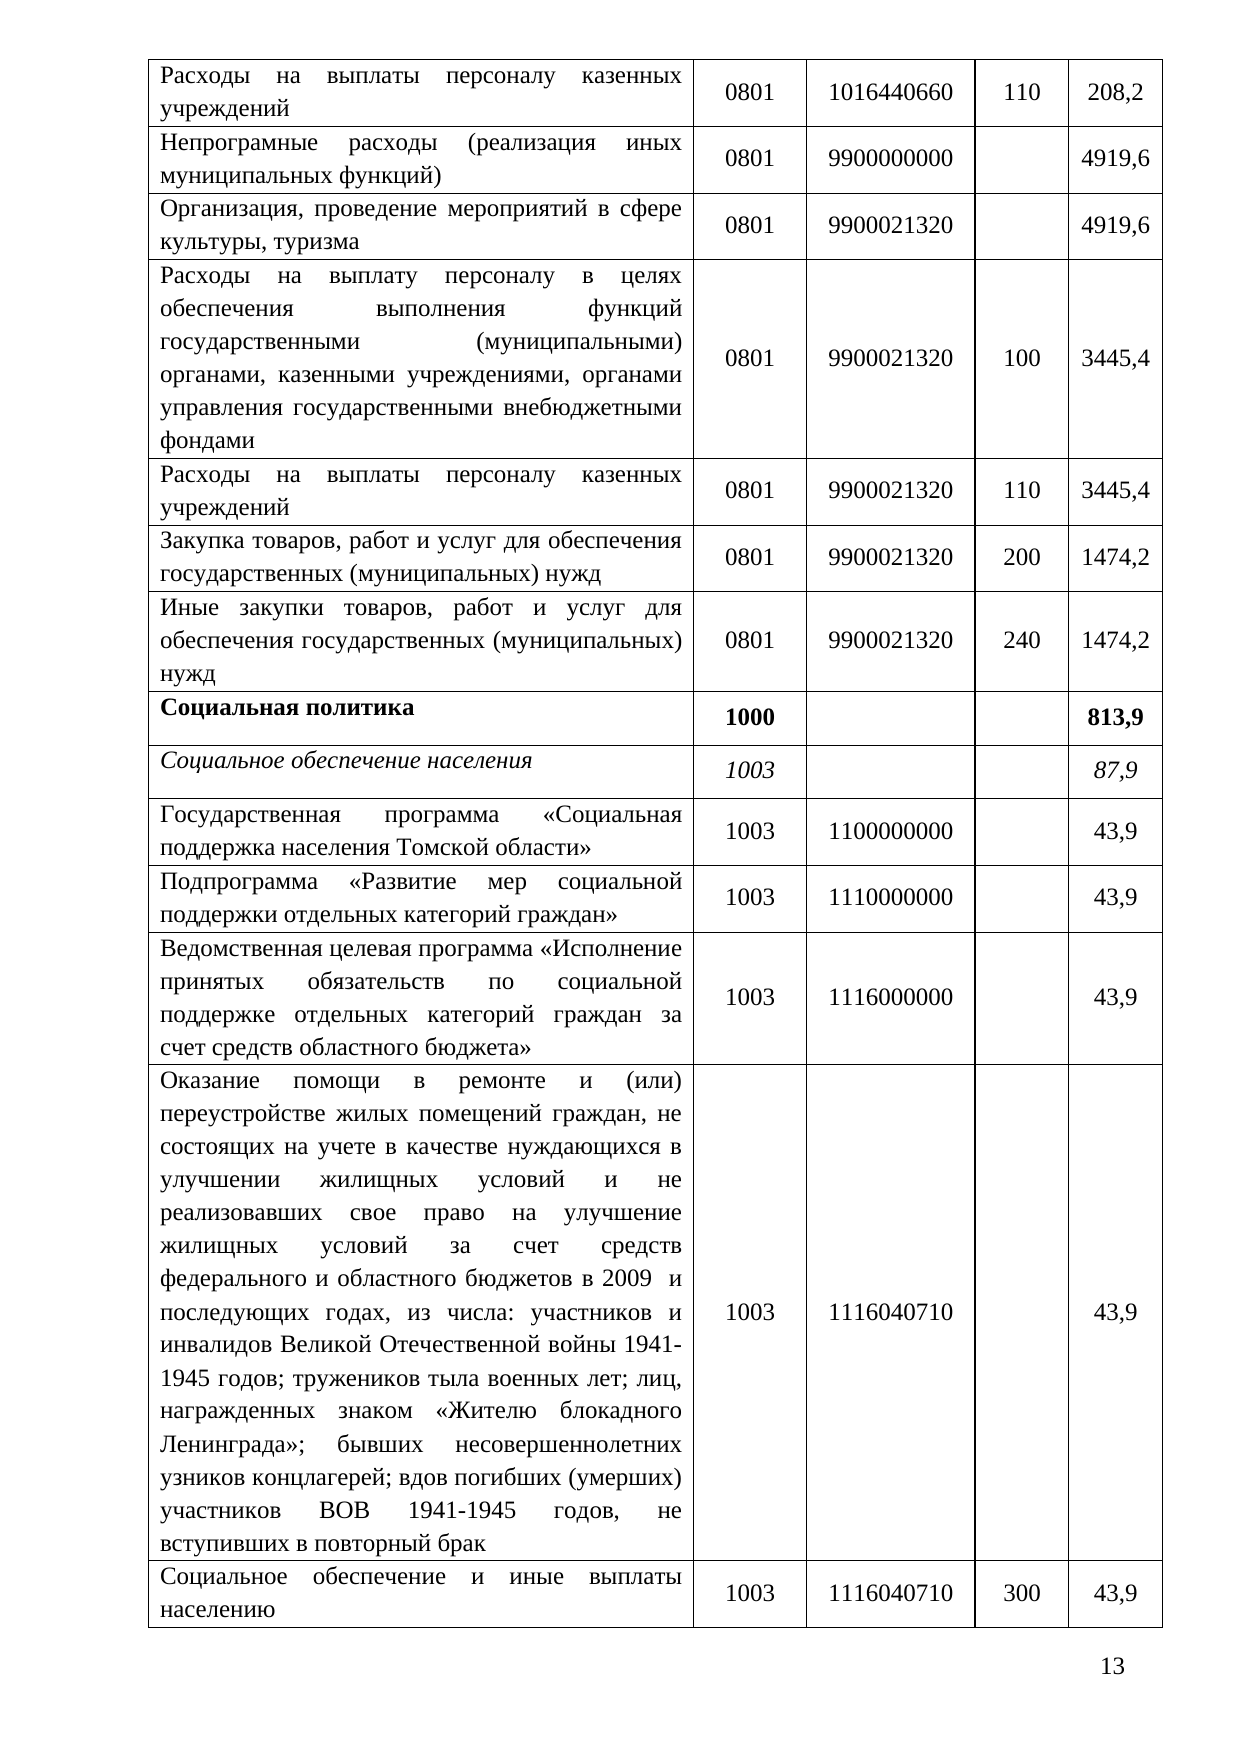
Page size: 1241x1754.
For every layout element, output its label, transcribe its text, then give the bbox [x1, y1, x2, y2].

table_cell 43,9 [1069, 933, 1162, 1064]
table_cell Ведомственная целевая программа «Исполнение принятых обязательств по социальной поддержке отдельных категорий граждан за счет средств областного бюджета» [149, 933, 693, 1064]
table_cell 1116000000 [807, 933, 974, 1064]
table_cell 3445,4 [1069, 459, 1162, 524]
table_cell [976, 1065, 1068, 1560]
table_cell 9900021320 [807, 592, 974, 691]
table_cell 1003 [694, 1065, 806, 1560]
table_cell 43,9 [1069, 1065, 1162, 1560]
table_cell 1003 [694, 799, 806, 865]
table_cell 240 [976, 592, 1068, 691]
table_cell 4919,6 [1069, 127, 1162, 192]
table_cell 9900021320 [807, 459, 974, 524]
table_cell 1003 [694, 866, 806, 932]
table_cell [976, 194, 1068, 259]
table_cell 300 [976, 1561, 1068, 1627]
table_cell 1116040710 [807, 1065, 974, 1560]
table_cell Государственная программа «Социальная поддержка населения Томской области» [149, 799, 693, 865]
table_cell Расходы на выплаты персоналу казенных учреждений [149, 60, 693, 126]
table_cell 1003 [694, 933, 806, 1064]
table_cell 9900021320 [807, 194, 974, 259]
table_cell [976, 127, 1068, 192]
table_cell 110 [976, 60, 1068, 126]
table_cell 43,9 [1069, 799, 1162, 865]
table_cell 1016440660 [807, 60, 974, 126]
table_cell 1003 [694, 746, 806, 798]
table_cell 87,9 [1069, 746, 1162, 798]
table_cell 43,9 [1069, 1561, 1162, 1627]
table_cell 813,9 [1069, 692, 1162, 744]
table_cell 200 [976, 526, 1068, 591]
table_cell 0801 [694, 459, 806, 524]
table_cell 0801 [694, 194, 806, 259]
table_cell 0801 [694, 127, 806, 192]
table_cell 1110000000 [807, 866, 974, 932]
table_cell Подпрограмма «Развитие мер социальной поддержки отдельных категорий граждан» [149, 866, 693, 932]
table_cell 0801 [694, 526, 806, 591]
table_cell Оказание помощи в ремонте и (или) переустройстве жилых помещений граждан, не состоящих на учете в качестве нуждающихся в улучшении жилищных условий и не реализовавших свое право на улучшение жилищных условий за счет средств федерального и областного бюджетов в 2009 и последующих годах, из числа: участников и инвалидов Великой Отечественной войны 1941-1945 годов; тружеников тыла военных лет; лиц, награжденных знаком «Жителю блокадного Ленинграда»; бывших несовершеннолетних узников концлагерей; вдов погибших (умерших) участников ВОВ 1941-1945 годов, не вступивших в повторный брак [149, 1065, 693, 1560]
table_cell 1100000000 [807, 799, 974, 865]
table_cell Иные закупки товаров, работ и услуг для обеспечения государственных (муниципальных) нужд [149, 592, 693, 691]
table_cell 9900000000 [807, 127, 974, 192]
table_cell 110 [976, 459, 1068, 524]
table_cell [976, 933, 1068, 1064]
table_cell [807, 692, 974, 744]
table_cell 0801 [694, 592, 806, 691]
table_cell Социальное обеспечение населения [149, 746, 693, 798]
table_cell 0801 [694, 260, 806, 458]
table_cell Социальная политика [149, 692, 693, 744]
table_cell [807, 746, 974, 798]
table_cell 1474,2 [1069, 592, 1162, 691]
table_cell 3445,4 [1069, 260, 1162, 458]
table_cell [976, 866, 1068, 932]
table_cell 1000 [694, 692, 806, 744]
table_cell 9900021320 [807, 526, 974, 591]
table_cell Непрограмные расходы (реализация иных муниципальных функций) [149, 127, 693, 192]
table_cell [976, 692, 1068, 744]
table_cell 1003 [694, 1561, 806, 1627]
table_cell [976, 746, 1068, 798]
table_cell Закупка товаров, работ и услуг для обеспечения государственных (муниципальных) нужд [149, 526, 693, 591]
table_cell Организация, проведение мероприятий в сфере культуры, туризма [149, 194, 693, 259]
table_cell 43,9 [1069, 866, 1162, 932]
table_cell Социальное обеспечение и иные выплаты населению [149, 1561, 693, 1627]
table_cell 1116040710 [807, 1561, 974, 1627]
table_cell [976, 799, 1068, 865]
table_cell 1474,2 [1069, 526, 1162, 591]
table_cell 0801 [694, 60, 806, 126]
table_cell Расходы на выплаты персоналу казенных учреждений [149, 459, 693, 524]
table_cell 4919,6 [1069, 194, 1162, 259]
table_cell 208,2 [1069, 60, 1162, 126]
table_cell 100 [976, 260, 1068, 458]
table_cell 9900021320 [807, 260, 974, 458]
